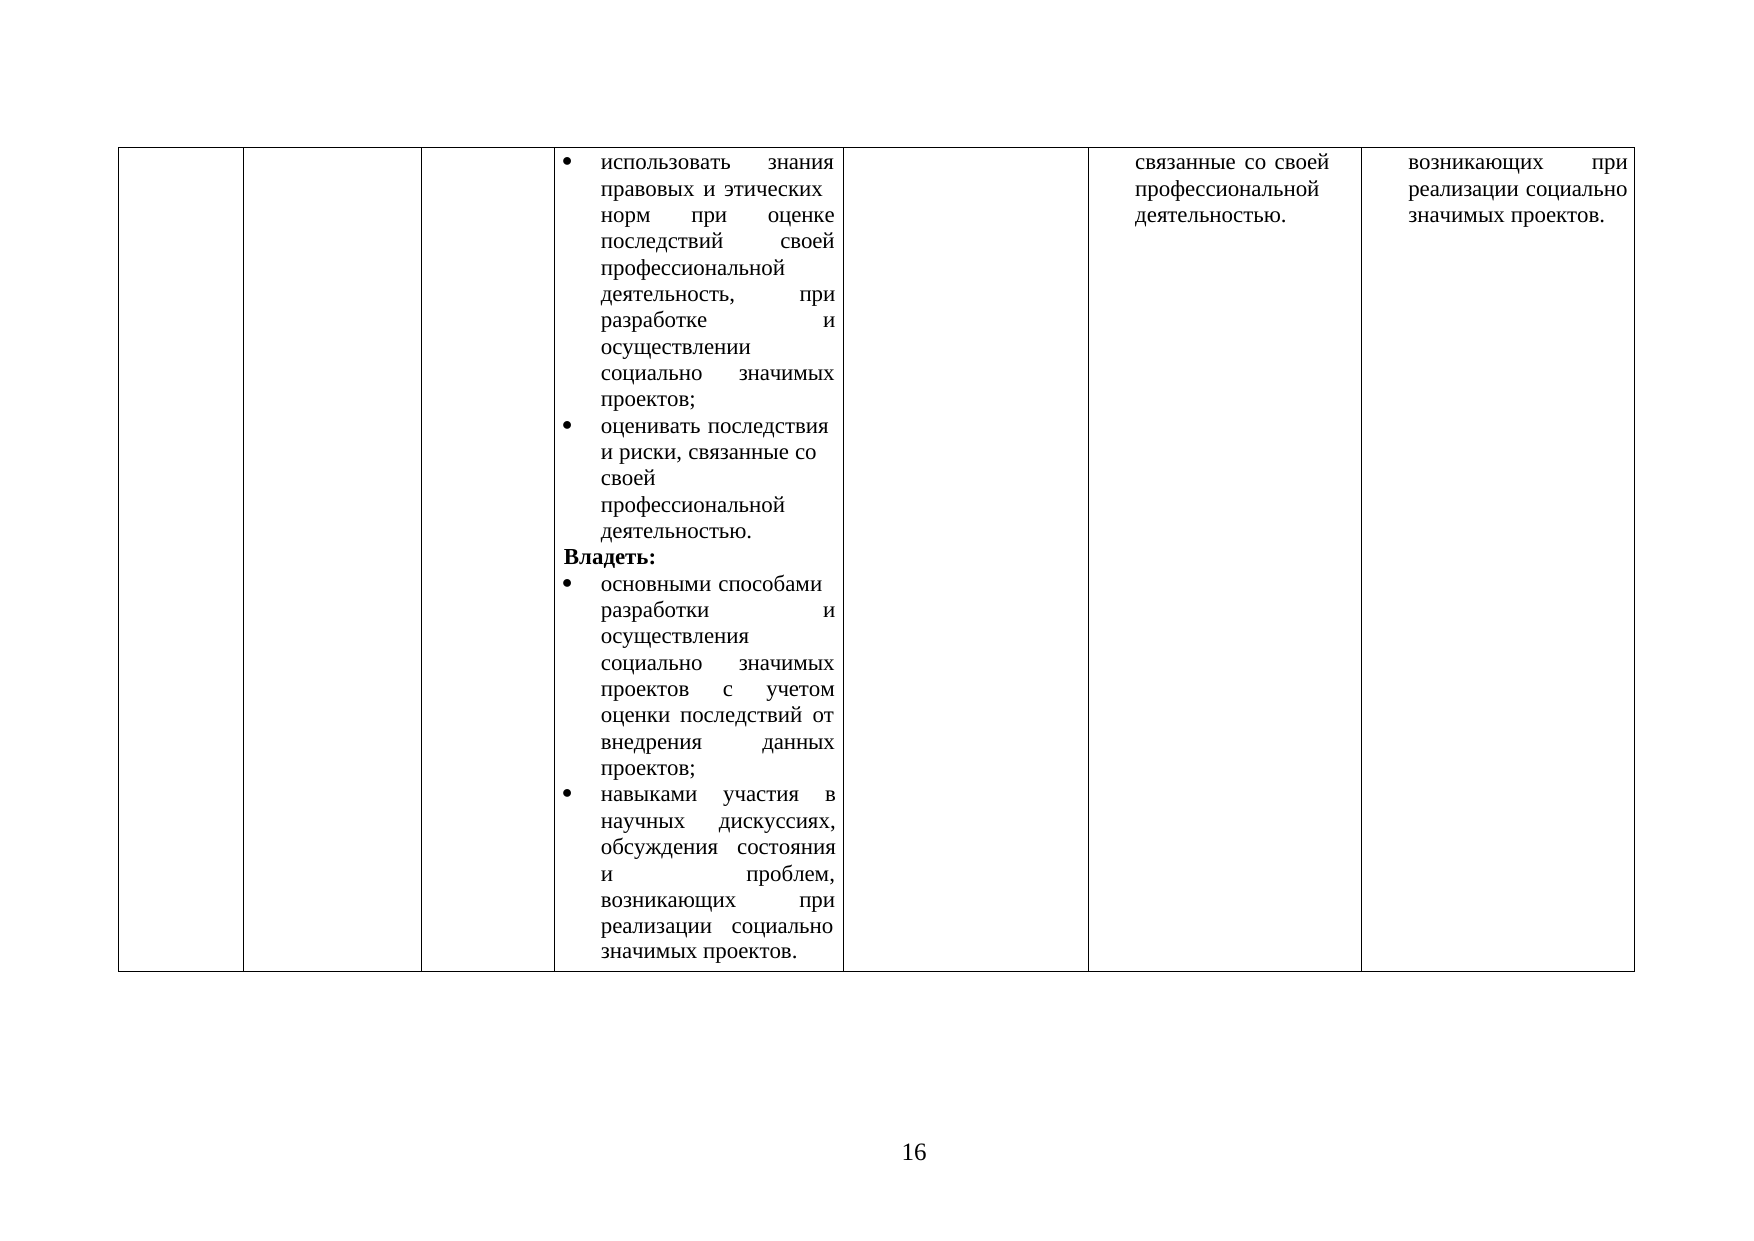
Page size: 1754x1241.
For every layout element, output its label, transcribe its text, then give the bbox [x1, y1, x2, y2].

table_header связанные со своей профессиональной деятельностью. [1089, 148, 1361, 971]
table_header [119, 148, 243, 971]
table_header [844, 148, 1088, 971]
table_header [244, 148, 421, 971]
table_header возникающих при реализации социально значимых проектов. [1362, 148, 1634, 971]
table_header [422, 148, 554, 971]
table_header использовать знания правовых и этических норм при оценке последствий своей профессиональной деятельность, при разработке и осуществлении социально значимых проектов; оценивать последствия и риски, связанные со своей профессиональной деятельностью. Владеть: основными способами разработки и осуществления социально значимых проектов с учетом оценки последствий от внедрения данных проектов; навыками участия в научных дискуссиях, обсуждения состояния и проблем, возникающих при реализации социально значимых проектов. [555, 148, 843, 971]
